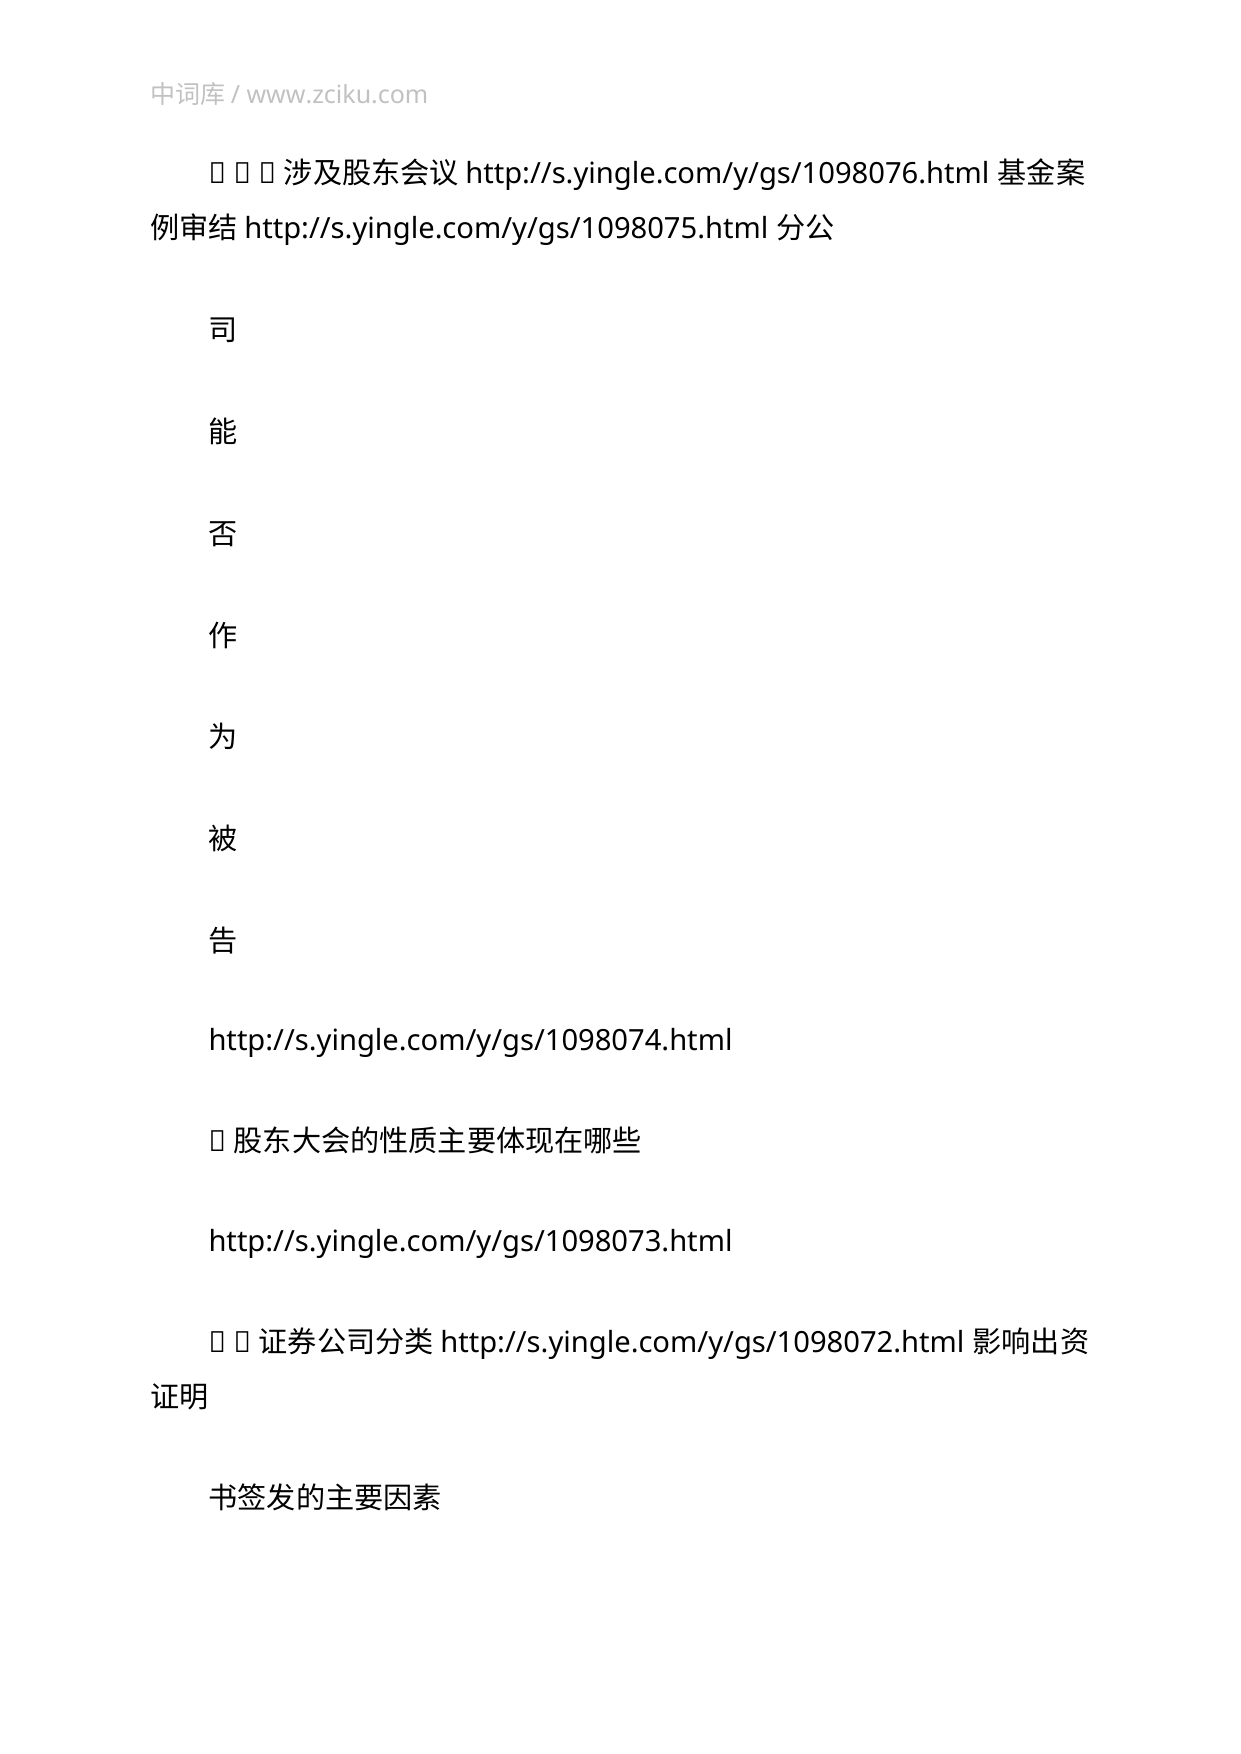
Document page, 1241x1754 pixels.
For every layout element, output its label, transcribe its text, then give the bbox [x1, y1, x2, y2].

text 司 [150, 307, 1090, 349]
text 被 [150, 816, 1090, 858]
text  股东大会的性质主要体现在哪些 [150, 1118, 1090, 1160]
text 书签发的主要因素 [150, 1475, 1090, 1517]
text    涉及股东会议 http://s.yingle.com/y/gs/1098076.html 基金案例审结 http://s.yingle.com/y/gs/1098075.html 分公 [150, 150, 1090, 247]
text 为 [150, 714, 1090, 756]
text 能 [150, 409, 1090, 451]
text http://s.yingle.com/y/gs/1098073.html [150, 1220, 1090, 1259]
text http://s.yingle.com/y/gs/1098074.html [150, 1019, 1090, 1059]
text 告 [150, 918, 1090, 960]
text   证券公司分类 http://s.yingle.com/y/gs/1098072.html 影响出资证明 [150, 1318, 1090, 1416]
text 作 [150, 612, 1090, 654]
text 否 [150, 511, 1090, 553]
